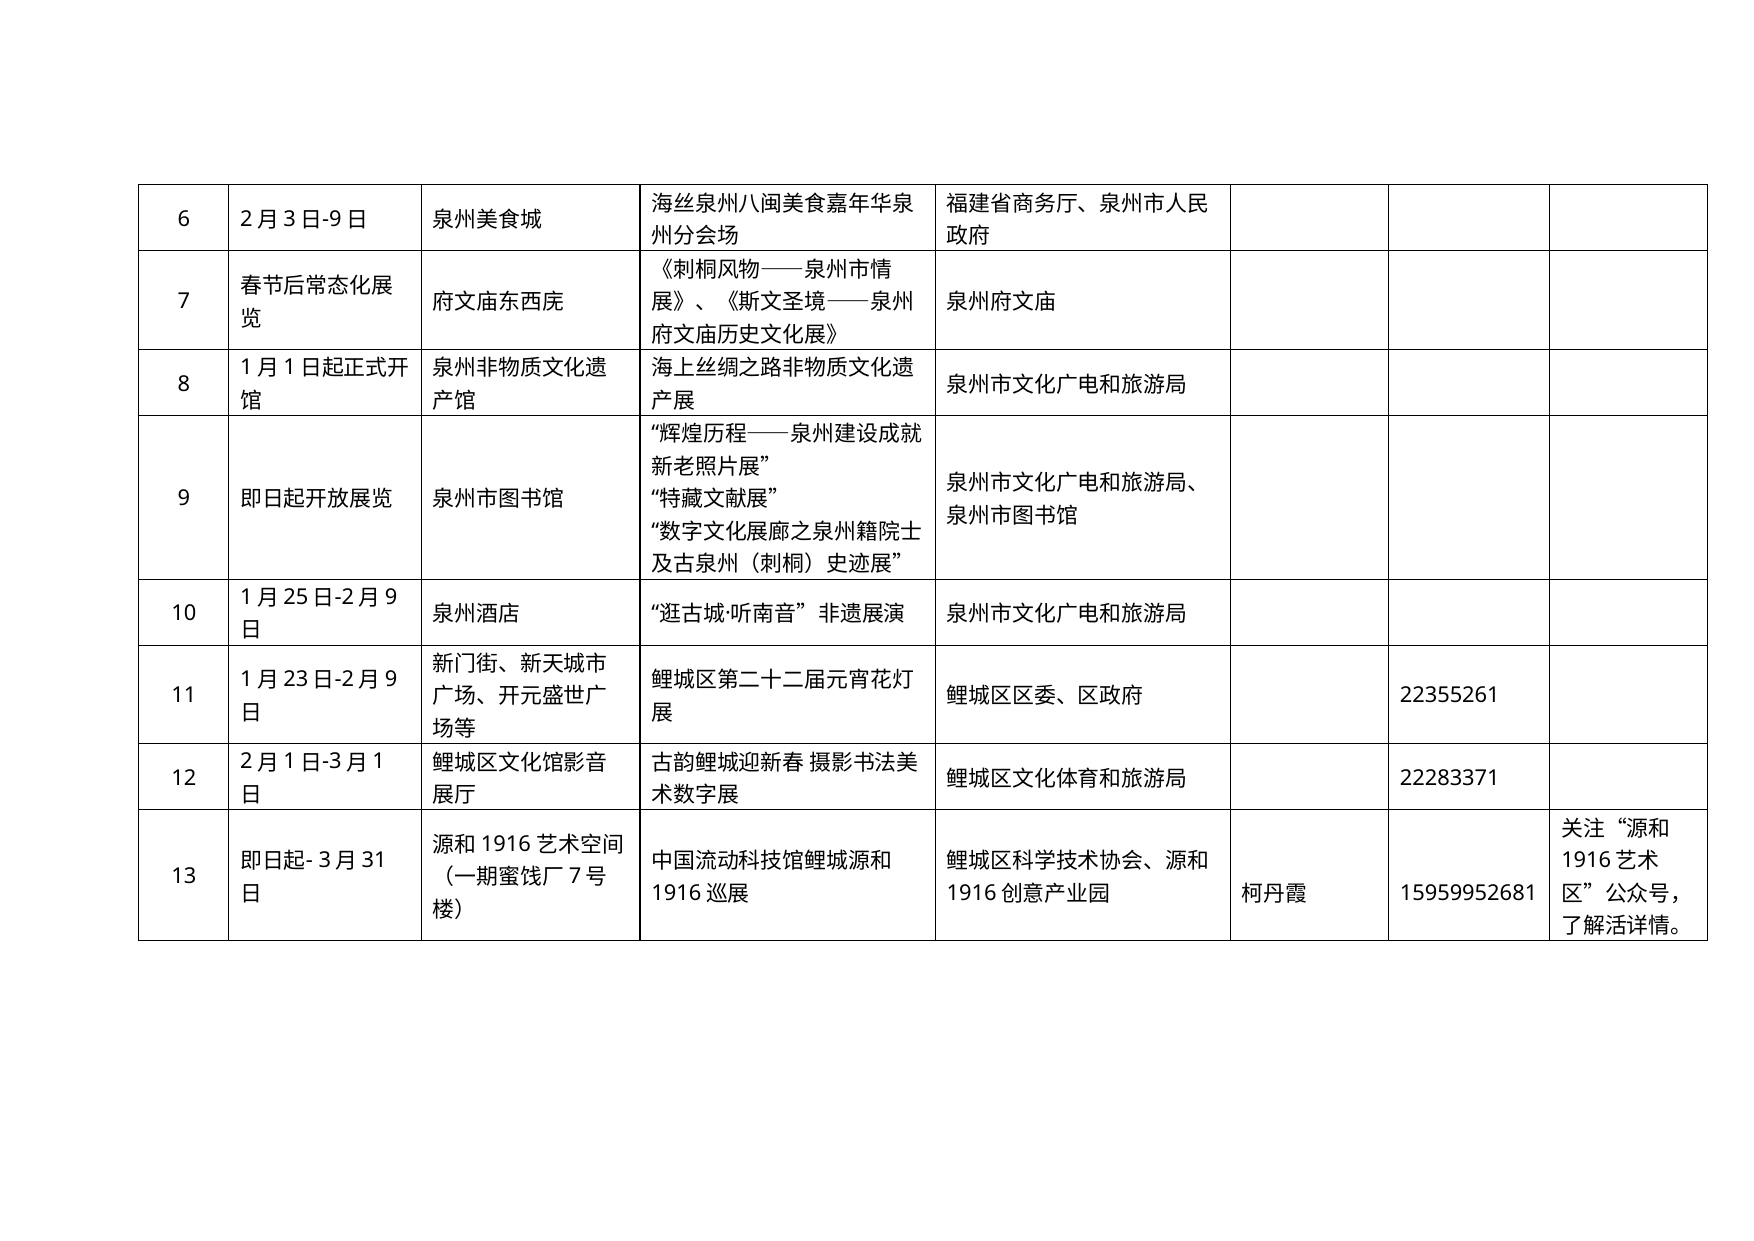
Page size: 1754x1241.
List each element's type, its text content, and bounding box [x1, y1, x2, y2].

table_cell 泉州市文化广电和旅游局 [936, 350, 1230, 415]
table_cell 柯丹霞 [1231, 810, 1388, 940]
table_cell [1231, 185, 1388, 250]
table_cell [1231, 350, 1388, 415]
table_cell 1月1日起正式开馆 [229, 350, 421, 415]
table_cell [1231, 580, 1388, 644]
table_cell 新门街、新天城市广场、开元盛世广场等 [422, 646, 639, 743]
table_cell [1389, 350, 1549, 415]
table_cell [1389, 251, 1549, 349]
table_cell [1550, 744, 1707, 809]
table_cell 10 [139, 580, 228, 644]
table_cell [1550, 646, 1707, 743]
table_cell 海上丝绸之路非物质文化遗产展 [641, 350, 935, 415]
table_cell [1550, 416, 1707, 578]
table_cell 即日起- 3月31日 [229, 810, 421, 940]
table_cell 泉州非物质文化遗产馆 [422, 350, 639, 415]
table_cell 泉州酒店 [422, 580, 639, 644]
table_cell 2月3日-9日 [229, 185, 421, 250]
table_cell [1389, 416, 1549, 578]
table_cell 即日起开放展览 [229, 416, 421, 578]
table_cell 22283371 [1389, 744, 1549, 809]
table_cell [1550, 185, 1707, 250]
table_cell 《刺桐风物——泉州市情展》、《斯文圣境——泉州府文庙历史文化展》 [641, 251, 935, 349]
table_cell 泉州美食城 [422, 185, 639, 250]
table_cell 1月23日-2月9日 [229, 646, 421, 743]
table_cell 泉州市文化广电和旅游局 [936, 580, 1230, 644]
table_cell [1389, 185, 1549, 250]
table_cell 泉州市图书馆 [422, 416, 639, 578]
table_cell 古韵鲤城迎新春 摄影书法美术数字展 [641, 744, 935, 809]
table_cell 6 [139, 185, 228, 250]
table_cell 泉州府文庙 [936, 251, 1230, 349]
table_cell 11 [139, 646, 228, 743]
table_cell [1231, 416, 1388, 578]
table_cell 9 [139, 416, 228, 578]
table_cell 22355261 [1389, 646, 1549, 743]
table_cell 海丝泉州八闽美食嘉年华泉州分会场 [641, 185, 935, 250]
table_cell “辉煌历程——泉州建设成就新老照片展” “特藏文献展” “数字文化展廊之泉州籍院士及古泉州（刺桐）史迹展” [641, 416, 935, 578]
table_cell [1550, 350, 1707, 415]
table_cell [1231, 251, 1388, 349]
table_cell 中国流动科技馆鲤城源和1916巡展 [641, 810, 935, 940]
table_cell 鲤城区第二十二届元宵花灯展 [641, 646, 935, 743]
table_cell 15959952681 [1389, 810, 1549, 940]
table_cell [1231, 744, 1388, 809]
table_cell 福建省商务厅、泉州市人民政府 [936, 185, 1230, 250]
table_cell 鲤城区科学技术协会、源和1916创意产业园 [936, 810, 1230, 940]
table_cell [1550, 251, 1707, 349]
table_cell 鲤城区文化体育和旅游局 [936, 744, 1230, 809]
table_cell 府文庙东西庑 [422, 251, 639, 349]
table_cell 13 [139, 810, 228, 940]
table_cell 7 [139, 251, 228, 349]
table_cell 鲤城区文化馆影音展厅 [422, 744, 639, 809]
table_cell 8 [139, 350, 228, 415]
table_cell 2月1日-3月1日 [229, 744, 421, 809]
table_cell 关注“源和1916艺术区”公众号，了解活详情。 [1550, 810, 1707, 940]
table_cell [1231, 646, 1388, 743]
table_cell 鲤城区区委、区政府 [936, 646, 1230, 743]
table_cell [1389, 580, 1549, 644]
table_cell 1月25日-2月9日 [229, 580, 421, 644]
table_cell 12 [139, 744, 228, 809]
table_cell 春节后常态化展览 [229, 251, 421, 349]
table_cell 源和1916 艺术空间（一期蜜饯厂 7号楼） [422, 810, 639, 940]
table_cell 泉州市文化广电和旅游局、泉州市图书馆 [936, 416, 1230, 578]
table_cell “逛古城·听南音”非遗展演 [641, 580, 935, 644]
table_cell [1550, 580, 1707, 644]
